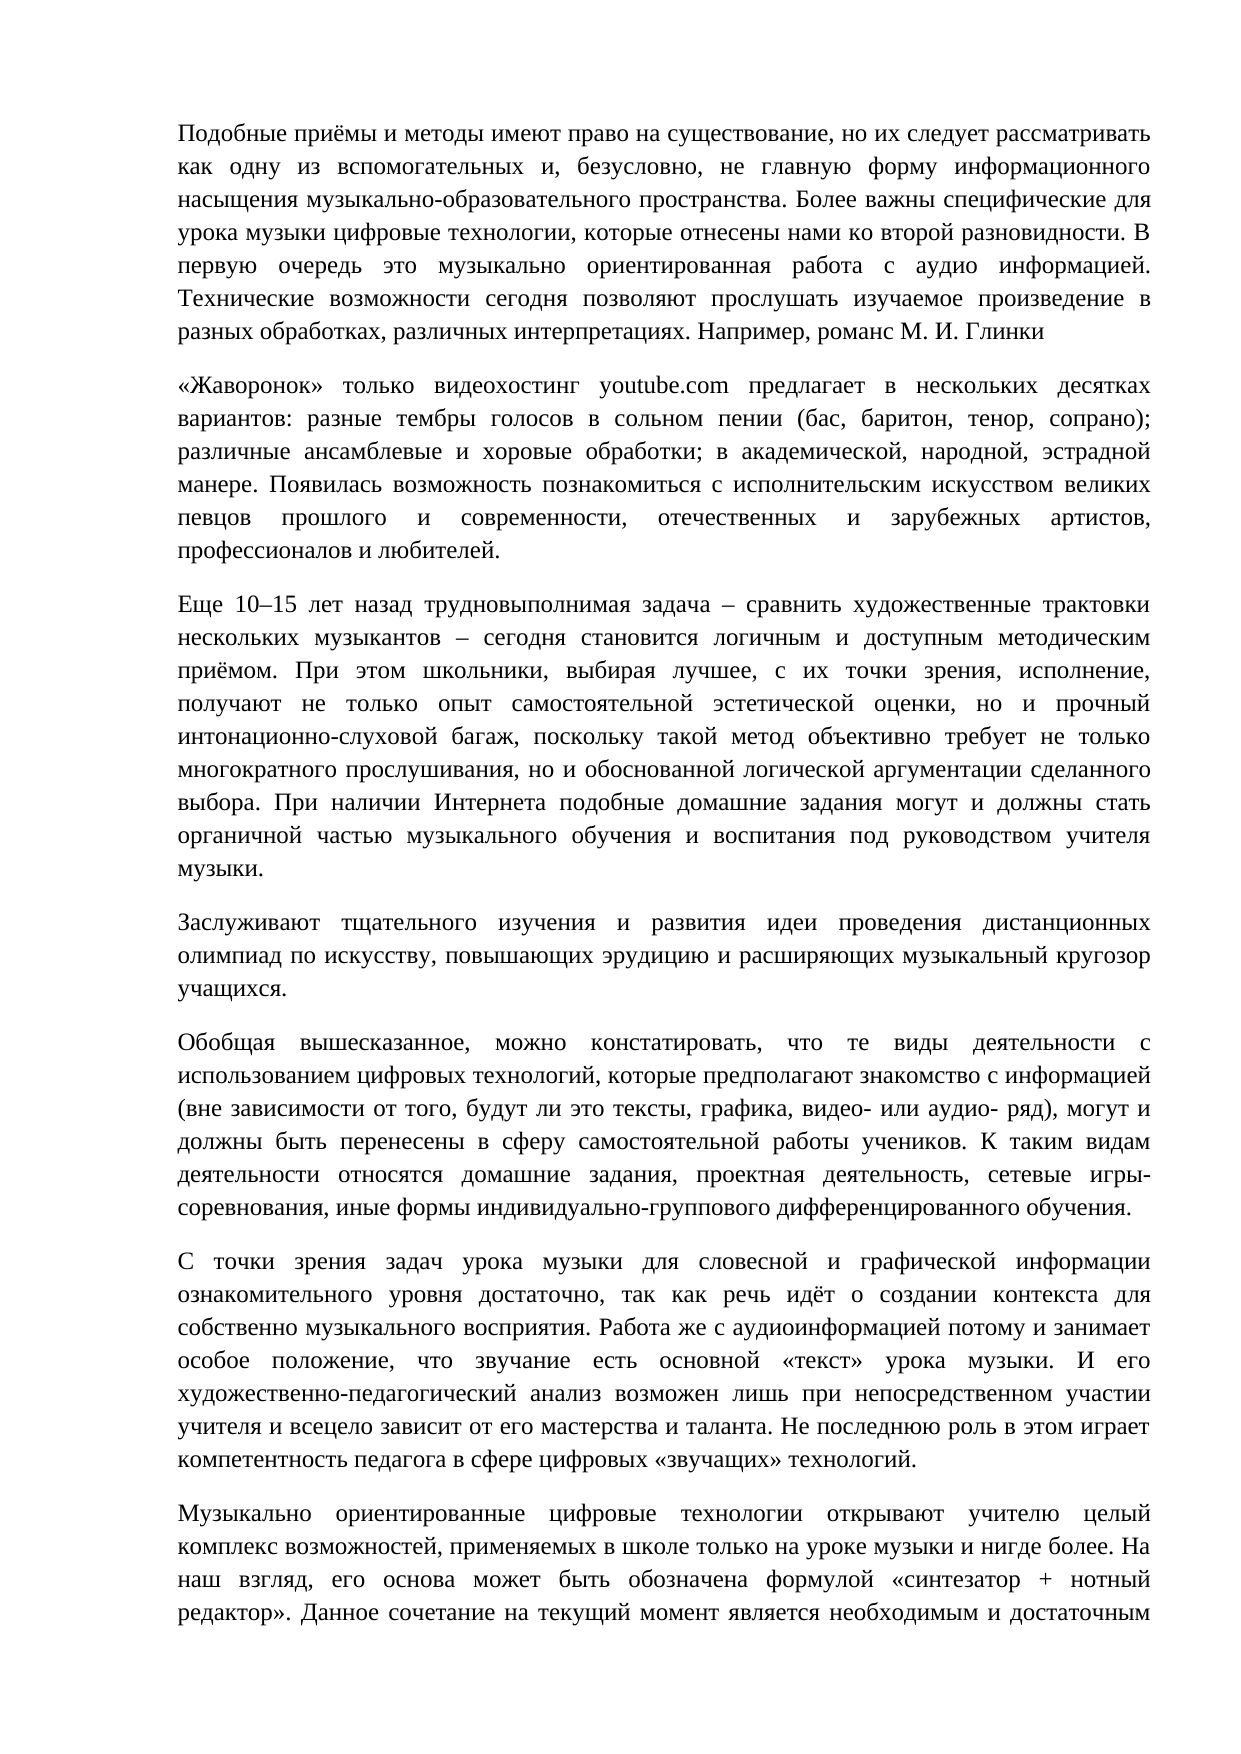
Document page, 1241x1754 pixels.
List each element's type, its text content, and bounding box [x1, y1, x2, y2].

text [177, 1498, 1152, 1626]
text Еще 10–15 лет назад трудновыполнимая задача – сравнить художественные трактовки нескольких музыкантов – сегодня становится логичным и доступным методическим приёмом. При этом школьники, выбирая лучшее, с их точки зрения, исполнение, получают не только опыт самостоятельной эстетической оценки, но и прочный интонационно-слуховой багаж, поскольку такой метод объективно требует не только многократного прослушивания, но и обоснованной логической аргументации сделанного выбора. При наличии Интернета подобные домашние задания могут и должны стать органичной частью музыкального обучения и воспитания под руководством учителя музыки. [177, 589, 1152, 882]
text «Жаворонок» только видеохостинг youtube.com предлагает в нескольких десятках вариантов: разные тембры голосов в сольном пении (бас, баритон, тенор, сопрано); различные ансамблевые и хоровые обработки; в академической, народной, эстрадной манере. Появилась возможность познакомиться с исполнительским искусством великих певцов прошлого и современности, отечественных и зарубежных артистов, профессионалов и любителей. [177, 370, 1152, 564]
text Заслуживают тщательного изучения и развития идеи проведения дистанционных олимпиад по искусству, повышающих эрудицию и расширяющих музыкальный кругозор учащихся. [177, 907, 1152, 1002]
text Подобные приёмы и методы имеют право на существование, но их следует рассматривать как одну из вспомогательных и, безусловно, не главную форму информационного насыщения музыкально-образовательного пространства. Более важны специфические для урока музыки цифровые технологии, которые отнесены нами ко второй разновидности. В первую очередь это музыкально ориентированная работа с аудио информацией. Технические возможности сегодня позволяют прослушать изучаемое произведение в разных обработках, различных интерпретациях. Например, романс М. И. Глинки [177, 118, 1152, 345]
text С точки зрения задач урока музыки для словесной и графической информации ознакомительного уровня достаточно, так как речь идёт о создании контекста для собственно музыкального восприятия. Работа же с аудиоинформацией потому и занимает особое положение, что звучание есть основной «текст» урока музыки. И его художественно-педагогический анализ возможен лишь при непосредственном участии учителя и всецело зависит от его мастерства и таланта. Не последнюю роль в этом играет компетентность педагога в сфере цифровых «звучащих» технологий. [177, 1246, 1152, 1473]
text Обобщая вышесказанное, можно констатировать, что те виды деятельности с использованием цифровых технологий, которые предполагают знакомство с информацией (вне зависимости от того, будут ли это тексты, графика, видео- или аудио- ряд), могут и должны быть перенесены в сферу самостоятельной работы учеников. К таким видам деятельности относятся домашние задания, проектная деятельность, сетевые игры-соревнования, иные формы индивидуально-группового дифференцированного обучения. [177, 1027, 1152, 1221]
